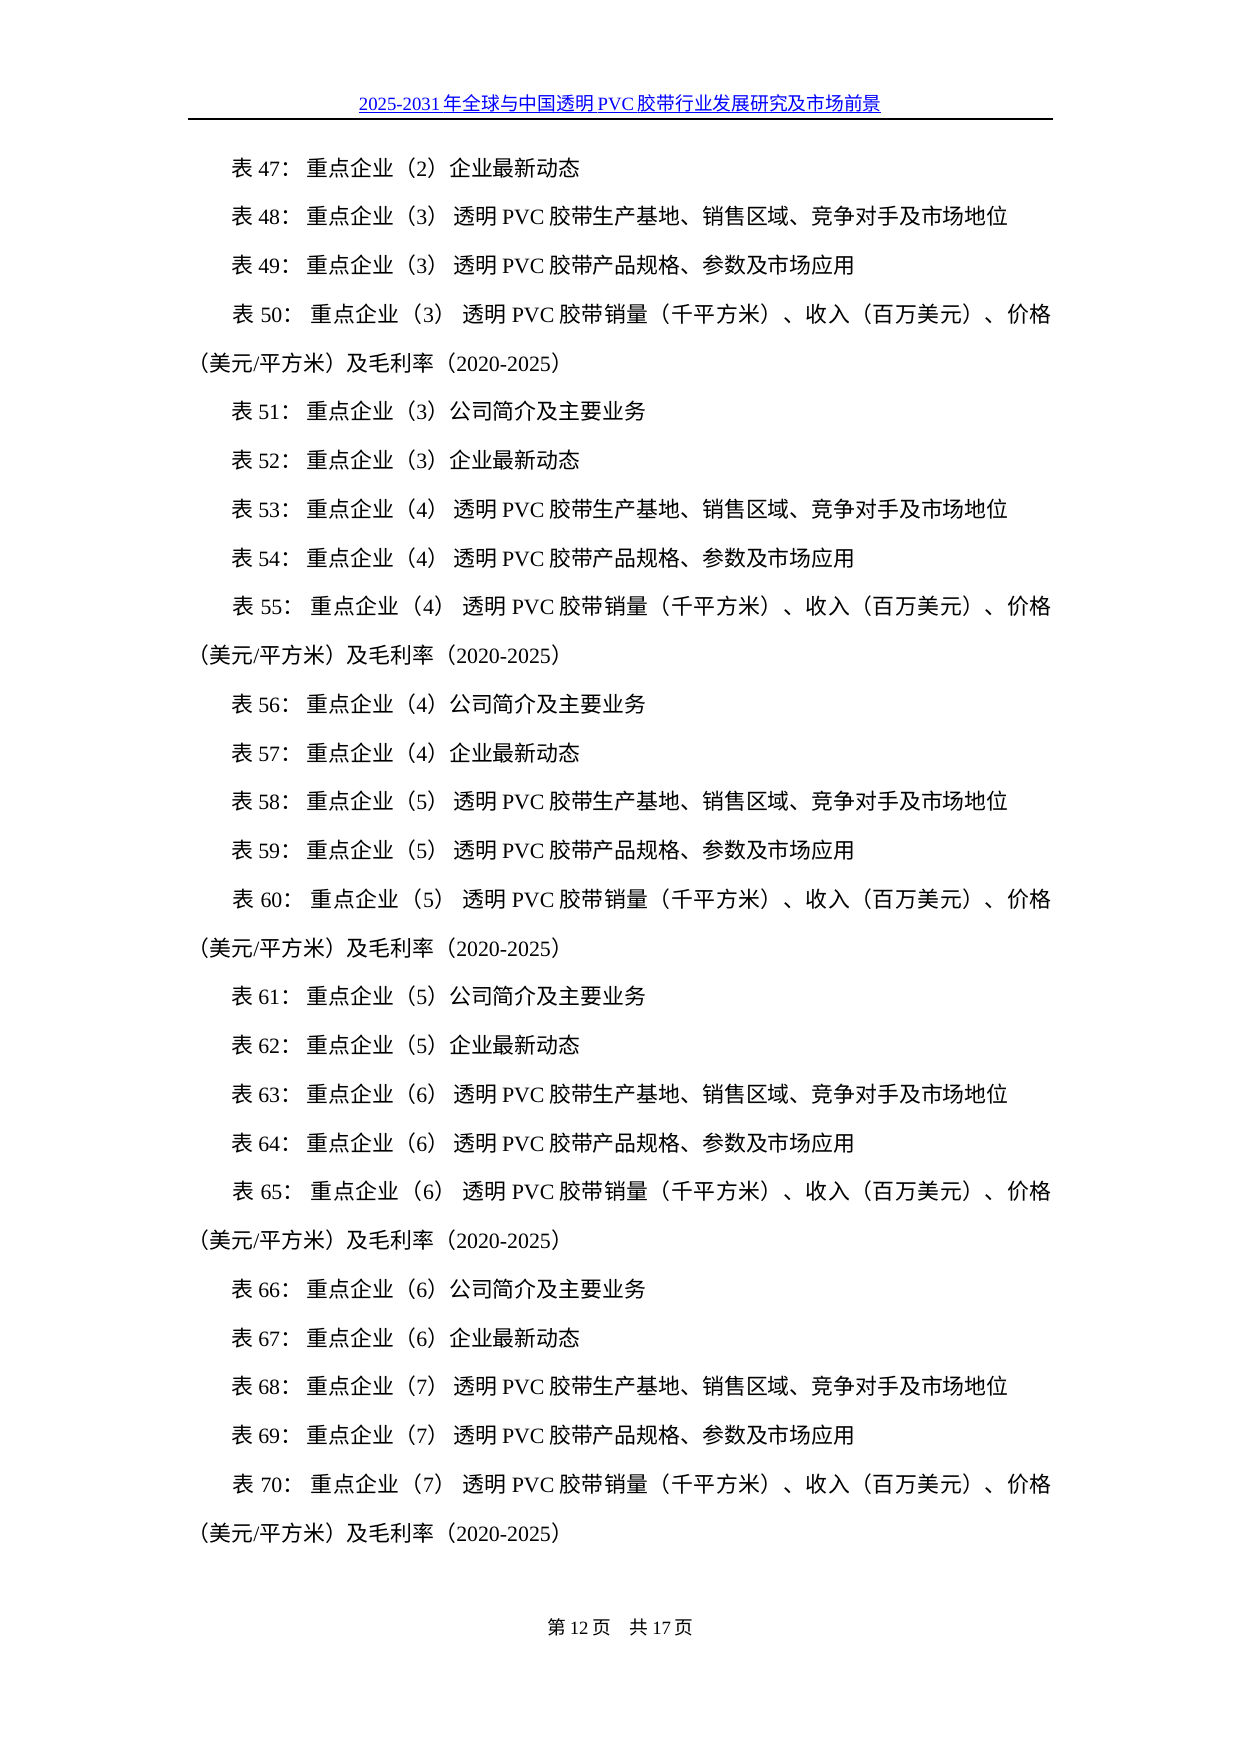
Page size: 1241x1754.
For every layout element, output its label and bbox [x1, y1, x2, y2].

text [187, 150, 1053, 1548]
